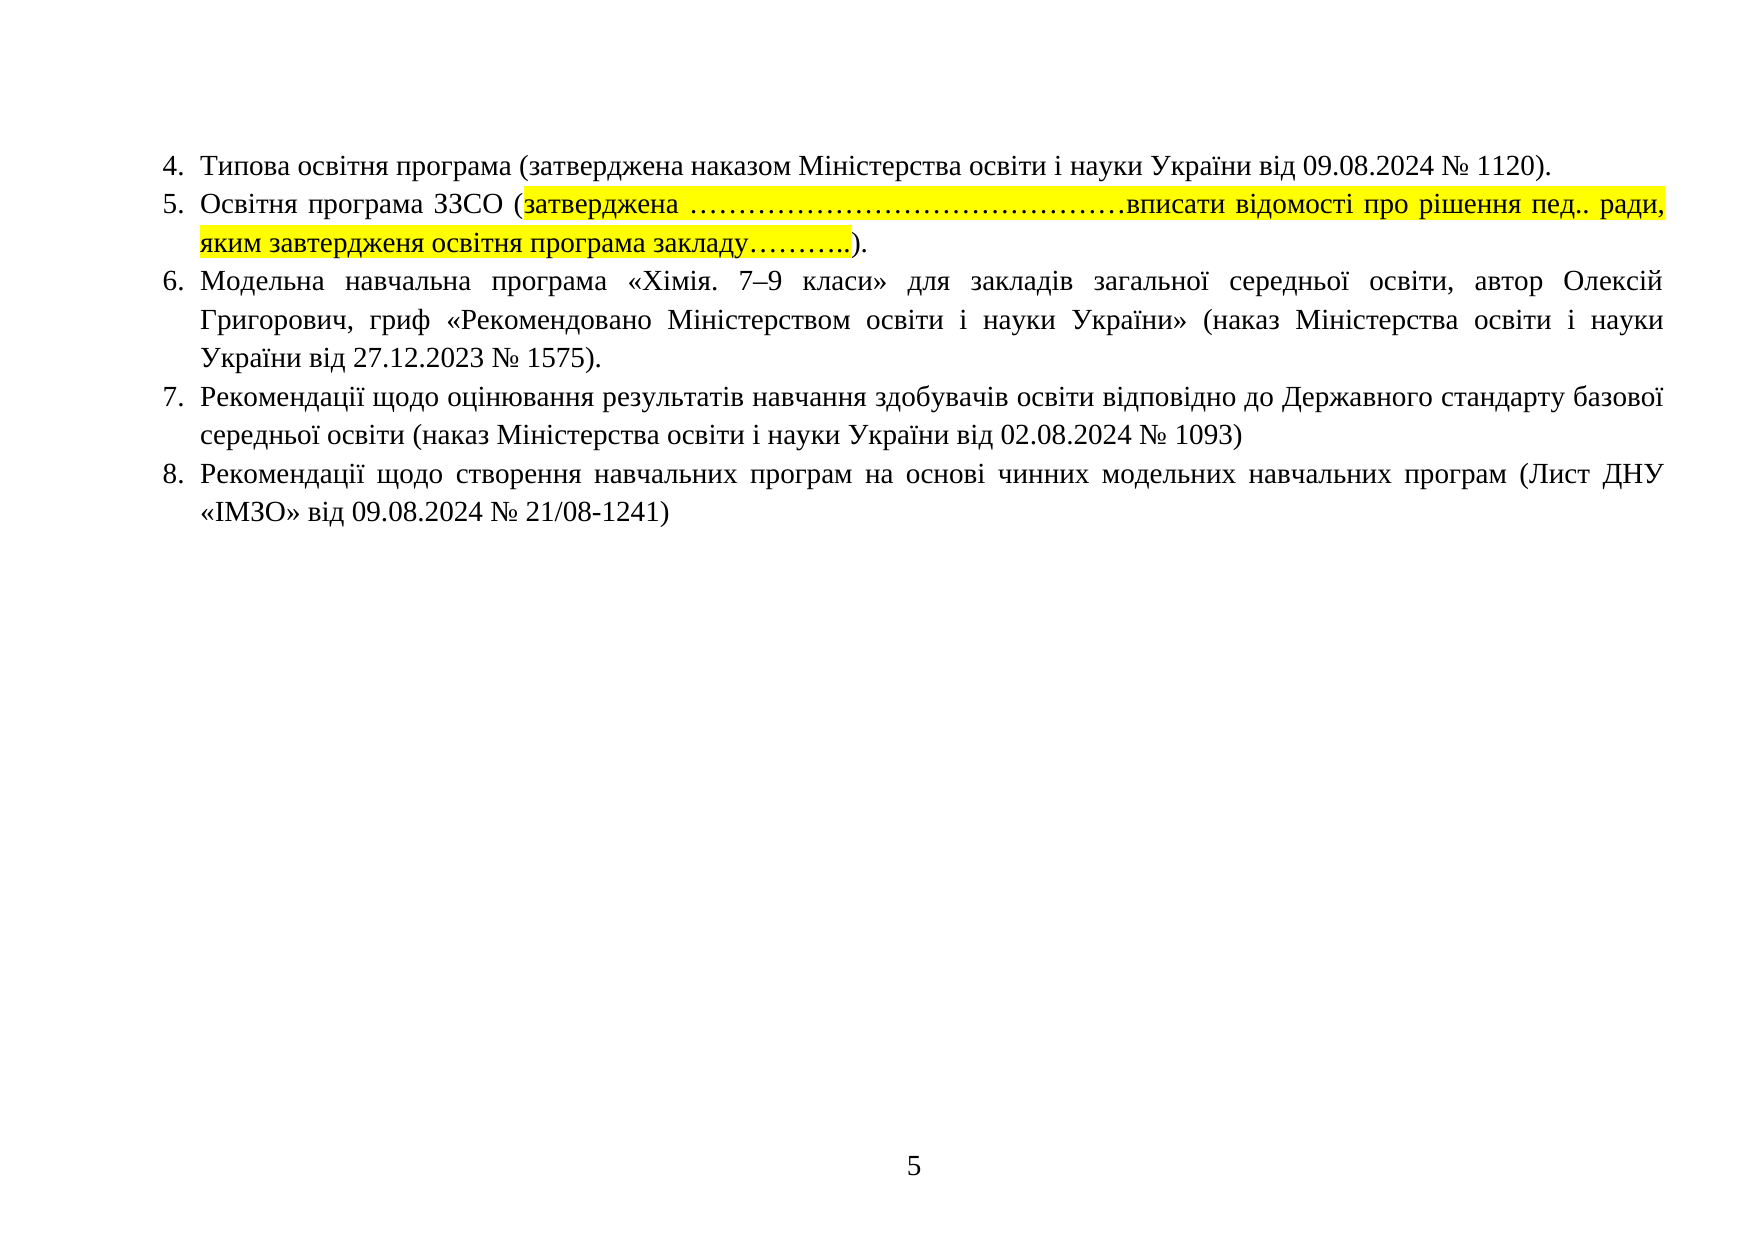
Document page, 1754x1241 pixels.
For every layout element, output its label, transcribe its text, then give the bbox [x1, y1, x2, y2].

list Модельна навчальна програма «Хімія. 7–9 класи» для закладів загальної середньої освіти, автор Олексій Григорович, гриф «Рекомендовано Міністерством освіти і науки України» (наказ Міністерства освіти і науки України від 27.12.2023 № 1575). [162, 263, 1665, 374]
list Освітня програма ЗЗСО (затверджена ………………………………………вписати відомості про рішення пед.. ради, яким завтердженя освітня програма закладу………..). [162, 186, 1665, 258]
list Рекомендації щодо оцінювання результатів навчання здобувачів освіти відповідно до Державного стандарту базової середньої освіти (наказ Міністерства освіти і науки України від 02.08.2024 № 1093) [162, 379, 1665, 451]
list Типова освітня програма (затверджена наказом Міністерства освіти і науки України від 09.08.2024 № 1120). [162, 148, 1665, 181]
list Рекомендації щодо створення навчальних програм на основі чинних модельних навчальних програм (Лист ДНУ «ІМЗО» від 09.08.2024 № 21/08-1241) [162, 456, 1665, 528]
